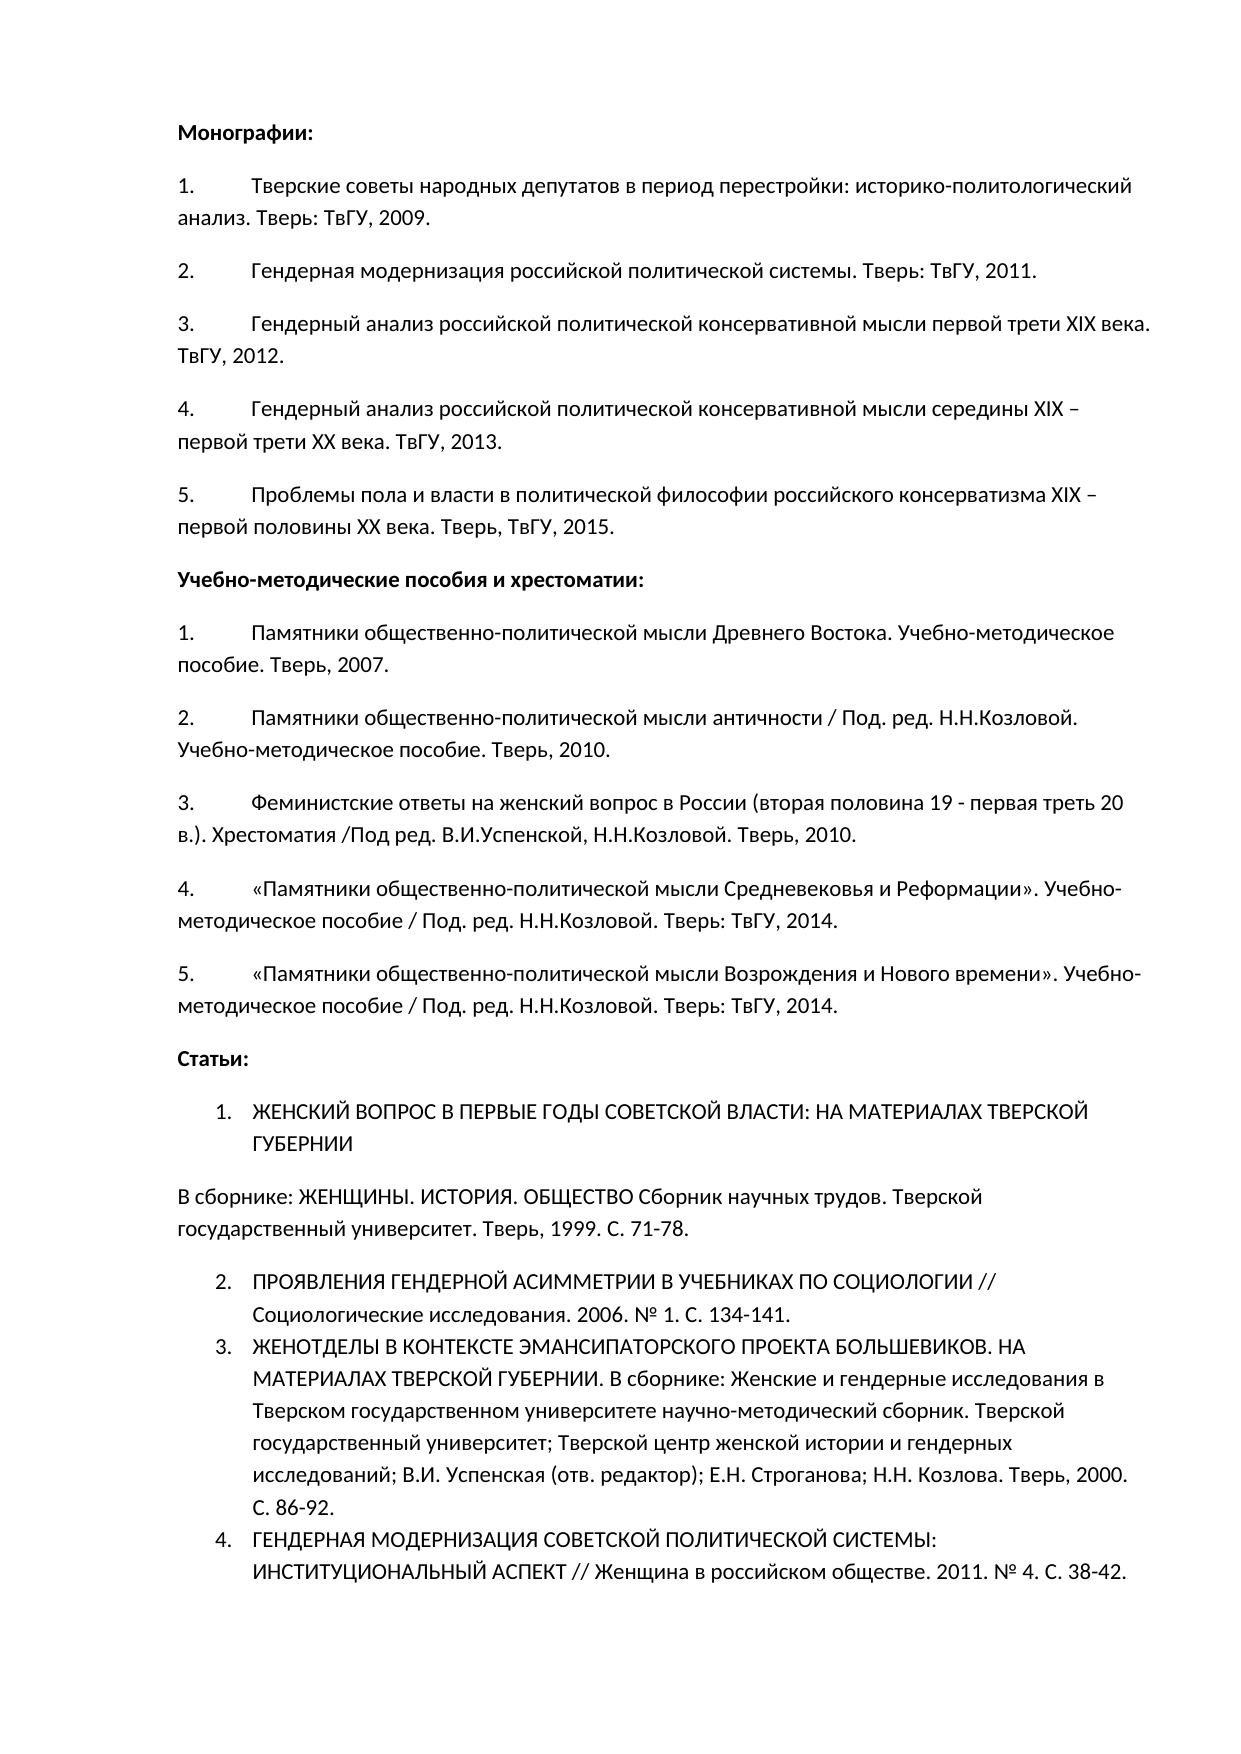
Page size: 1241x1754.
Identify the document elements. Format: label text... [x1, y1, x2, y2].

text 1. Памятники общественно-политической мысли Древнего Востока. Учебно-методическое пособие. Тверь, 2007. [177, 618, 1152, 678]
text 5. «Памятники общественно-политической мысли Возрождения и Нового времени». Учебно-методическое пособие / Под. ред. Н.Н.Козловой. Тверь: ТвГУ, 2014. [177, 959, 1152, 1019]
text 3. Феминистские ответы на женский вопрос в России (вторая половина 19 - первая треть 20 в.). Хрестоматия /Под ред. В.И.Успенской, Н.Н.Козловой. Тверь, 2010. [177, 788, 1152, 849]
text 2. Гендерная модернизация российской политической системы. Тверь: ТвГУ, 2011. [177, 256, 1152, 284]
text Учебно-методические пособия и хрестоматии: [177, 565, 1152, 593]
text В сборнике: ЖЕНЩИНЫ. ИСТОРИЯ. ОБЩЕСТВО Сборник научных трудов. Тверской государственный университет. Тверь, 1999. С. 71-78. [177, 1182, 1152, 1242]
text 4. Гендерный анализ российской политической консервативной мысли середины XIX – первой трети XX века. ТвГУ, 2013. [177, 394, 1152, 455]
text 5. Проблемы пола и власти в политической философии российского консерватизма XIX – первой половины XX века. Тверь, ТвГУ, 2015. [177, 480, 1152, 540]
list ГЕНДЕРНАЯ МОДЕРНИЗАЦИЯ СОВЕТСКОЙ ПОЛИТИЧЕСКОЙ СИСТЕМЫ: ИНСТИТУЦИОНАЛЬНЫЙ АСПЕКТ // Женщина в российском обществе. 2011. № 4. С. 38-42. [215, 1525, 1152, 1585]
text Монографии: [177, 118, 1152, 146]
list ПРОЯВЛЕНИЯ ГЕНДЕРНОЙ АСИММЕТРИИ В УЧЕБНИКАХ ПО СОЦИОЛОГИИ // Социологические исследования. 2006. № 1. С. 134-141. [215, 1267, 1152, 1328]
text 3. Гендерный анализ российской политической консервативной мысли первой трети XIX века. ТвГУ, 2012. [177, 309, 1152, 369]
text 2. Памятники общественно-политической мысли античности / Под. ред. Н.Н.Козловой. Учебно-методическое пособие. Тверь, 2010. [177, 703, 1152, 763]
text 4. «Памятники общественно-политической мысли Средневековья и Реформации». Учебно-методическое пособие / Под. ред. Н.Н.Козловой. Тверь: ТвГУ, 2014. [177, 874, 1152, 934]
list ЖЕНОТДЕЛЫ В КОНТЕКСТЕ ЭМАНСИПАТОРСКОГО ПРОЕКТА БОЛЬШЕВИКОВ. НА МАТЕРИАЛАХ ТВЕРСКОЙ ГУБЕРНИИ. В сборнике: Женские и гендерные исследования в Тверском государственном университете научно-методический сборник. Тверской государственный университет; Тверской центр женской истории и гендерных исследований; В.И. Успенская (отв. редактор); Е.Н. Строганова; Н.Н. Козлова. Тверь, 2000. С. 86-92. [215, 1332, 1152, 1521]
text 1. Тверские советы народных депутатов в период перестройки: историко-политологический анализ. Тверь: ТвГУ, 2009. [177, 171, 1152, 231]
list ЖЕНСКИЙ ВОПРОС В ПЕРВЫЕ ГОДЫ СОВЕТСКОЙ ВЛАСТИ: НА МАТЕРИАЛАХ ТВЕРСКОЙ ГУБЕРНИИ [215, 1097, 1152, 1157]
text Статьи: [177, 1044, 1152, 1072]
